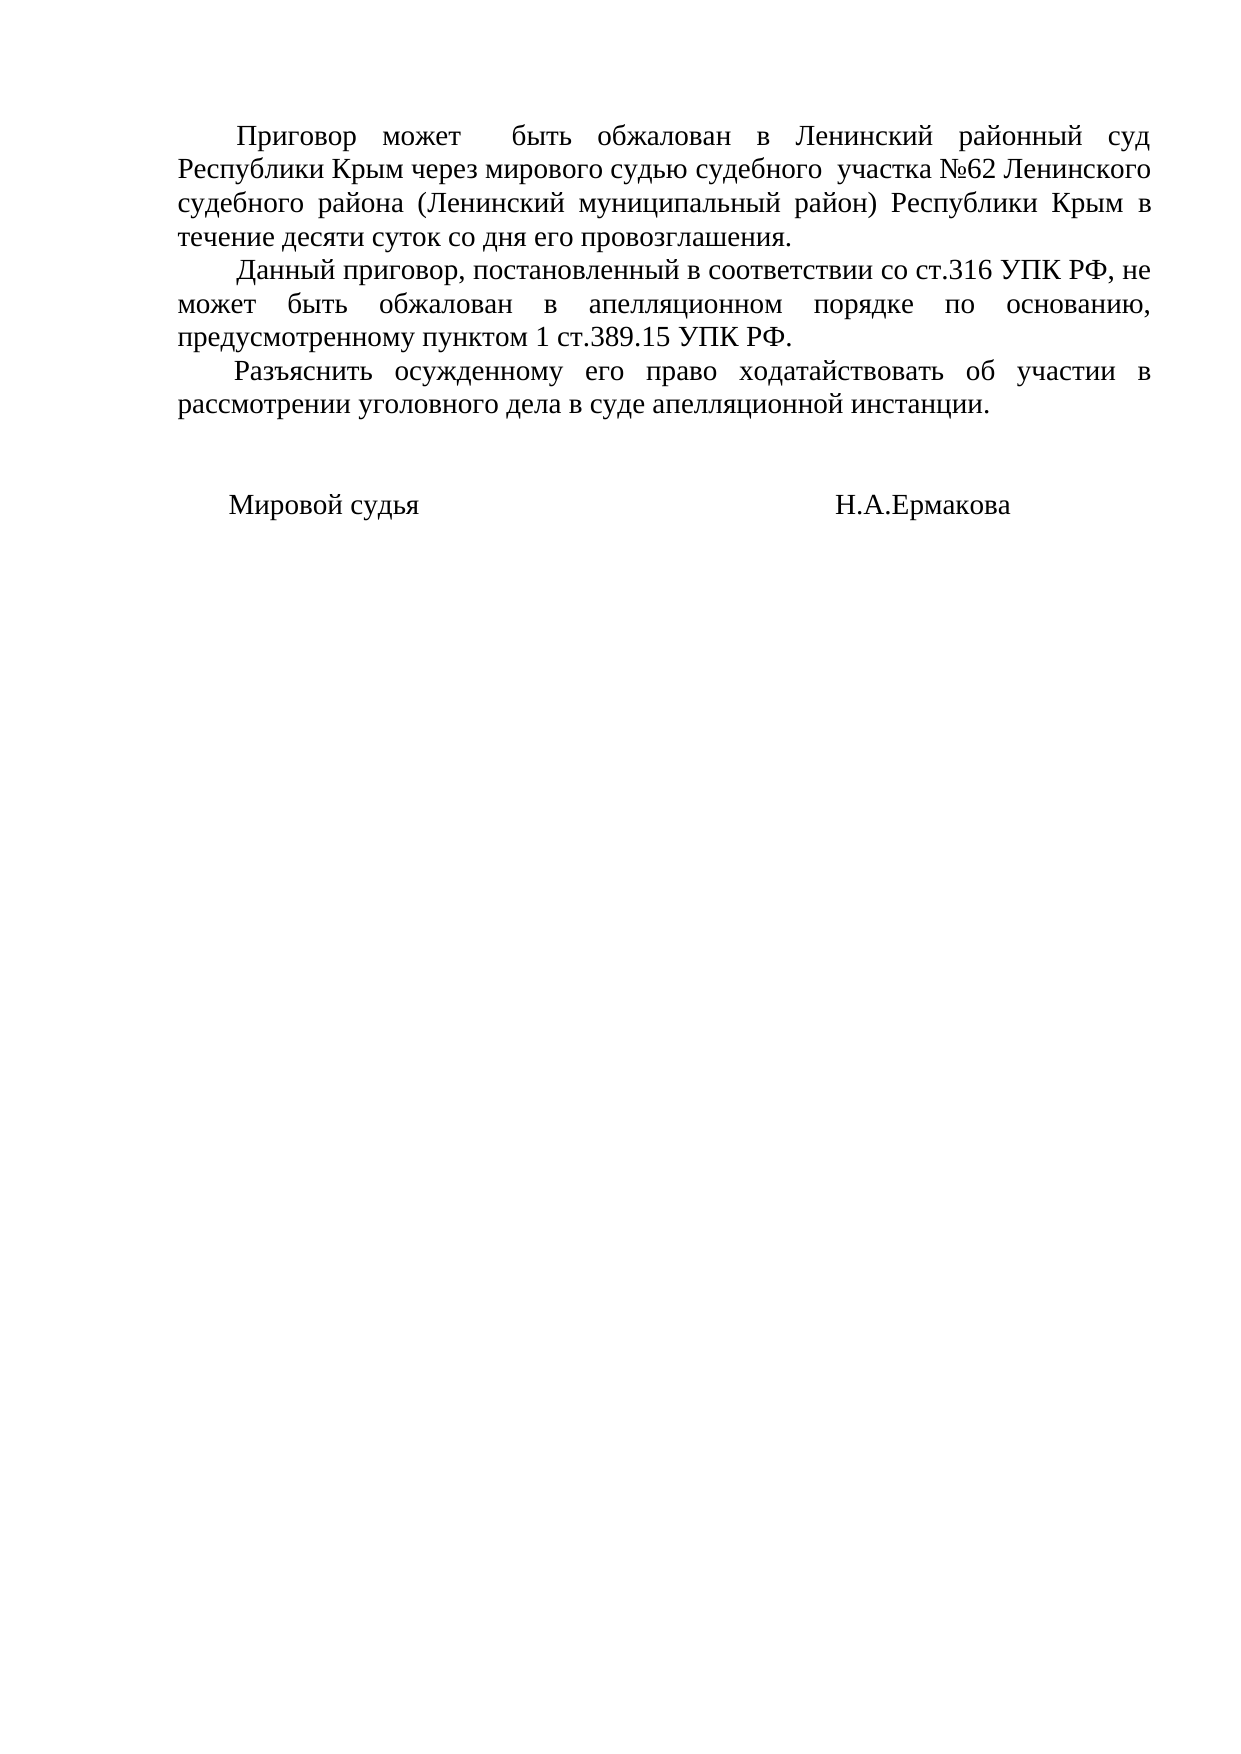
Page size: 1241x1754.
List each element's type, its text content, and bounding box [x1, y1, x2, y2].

text Данный приговор, постановленный в соответствии со ст.316 УПК РФ, не может быть обжалован в апелляционном порядке по основанию, предусмотренному пунктом 1 ст.389.15 УПК РФ. [177, 252, 1152, 353]
text Мировой судья Н.А.Ермакова [177, 487, 1152, 521]
text Приговор может быть обжалован в Ленинский районный суд Республики Крым через мирового судью судебного участка №62 Ленинского судебного района (Ленинский муниципальный район) Республики Крым в течение десяти суток со дня его провозглашения. [177, 118, 1152, 252]
text Разъяснить осужденному его право ходатайствовать об участии в рассмотрении уголовного дела в суде апелляционной инстанции. [177, 353, 1152, 420]
